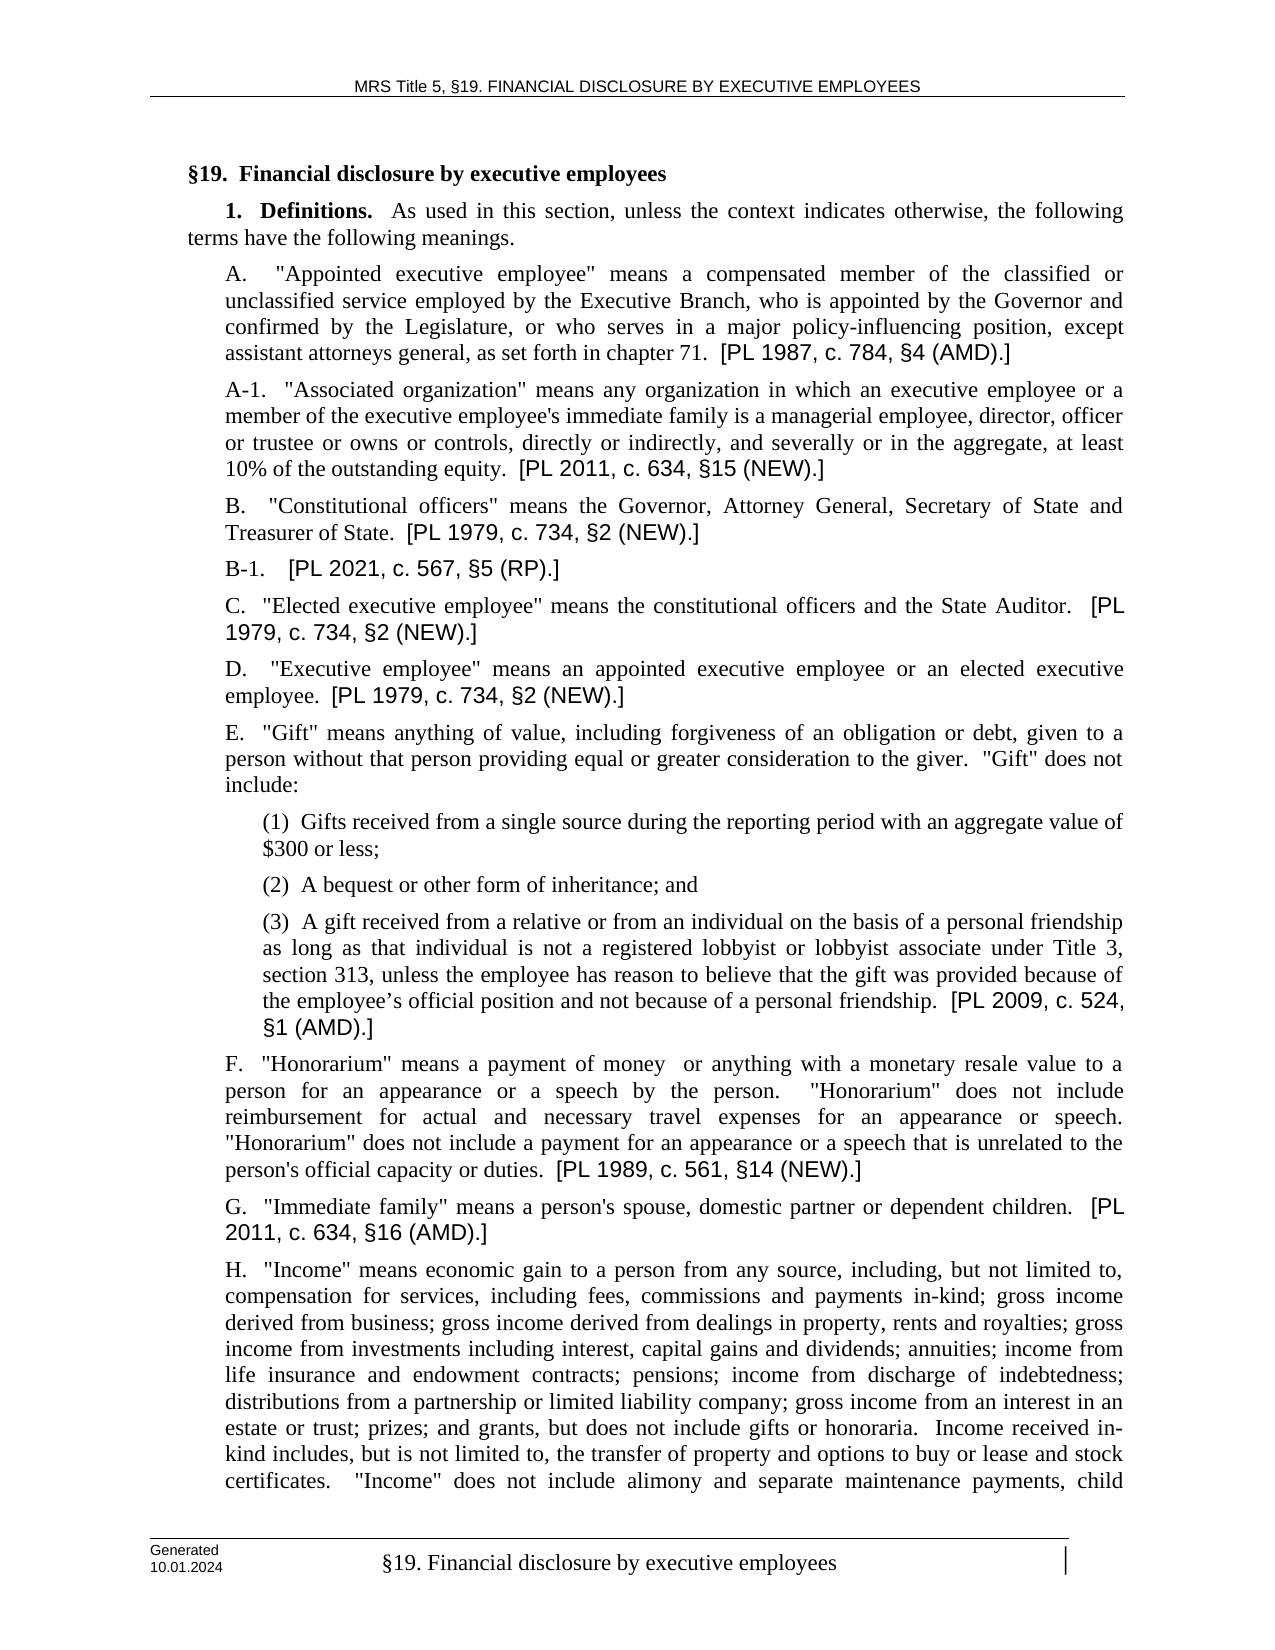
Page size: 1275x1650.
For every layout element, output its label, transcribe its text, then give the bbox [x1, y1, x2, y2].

text C. "Elected executive employee" means the constitutional officers and the State Auditor. [PL 1979, c. 734, §2 (NEW).] [225, 592, 1125, 645]
text §19. Financial disclosure by executive employees [187, 160, 1125, 187]
text (1) Gifts received from a single source during the reporting period with an aggregate value of $300 or less; [262, 808, 1125, 861]
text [225, 1256, 1125, 1493]
text G. "Immediate family" means a person's spouse, domestic partner or dependent children. [PL 2011, c. 634, §16 (AMD).] [225, 1193, 1125, 1246]
text (3) A gift received from a relative or from an individual on the basis of a personal friendship as long as that individual is not a registered lobbyist or lobbyist associate under Title 3, section 313, unless the employee has reason to believe that the gift was provided because of the employee’s official position and not because of a personal friendship. [PL 2009, c. 524, §1 (AMD).] [262, 908, 1125, 1040]
text D. "Executive employee" means an appointed executive employee or an elected executive employee. [PL 1979, c. 734, §2 (NEW).] [225, 656, 1125, 708]
text A-1. "Associated organization" means any organization in which an executive employee or a member of the executive employee's immediate family is a managerial employee, director, officer or trustee or owns or controls, directly or indirectly, and severally or in the aggregate, at least 10% of the outstanding equity. [PL 2011, c. 634, §15 (NEW).] [225, 376, 1125, 482]
text A. "Appointed executive employee" means a compensated member of the classified or unclassified service employed by the Executive Branch, who is appointed by the Governor and confirmed by the Legislature, or who serves in a major policy-influencing position, except assistant attorneys general, as set forth in chapter 71. [PL 1987, c. 784, §4 (AMD).] [225, 260, 1125, 366]
text (2) A bequest or other form of inheritance; and [262, 871, 1125, 898]
text E. "Gift" means anything of value, including forgiveness of an obligation or debt, given to a person without that person providing equal or greater consideration to the giver. "Gift" does not include: [225, 719, 1125, 798]
text B-1. [PL 2021, c. 567, §5 (RP).] [225, 555, 1125, 582]
text B. "Constitutional officers" means the Governor, Attorney General, Secretary of State and Treasurer of State. [PL 1979, c. 734, §2 (NEW).] [225, 492, 1125, 545]
text 1. Definitions. As used in this section, unless the context indicates otherwise, the following terms have the following meanings. [187, 197, 1125, 250]
text F. "Honorarium" means a payment of money or anything with a monetary resale value to a person for an appearance or a speech by the person. "Honorarium" does not include reimbursement for actual and necessary travel expenses for an appearance or speech. "Honorarium" does not include a payment for an appearance or a speech that is unrelated to the person's official capacity or duties. [PL 1989, c. 561, §14 (NEW).] [225, 1050, 1125, 1182]
